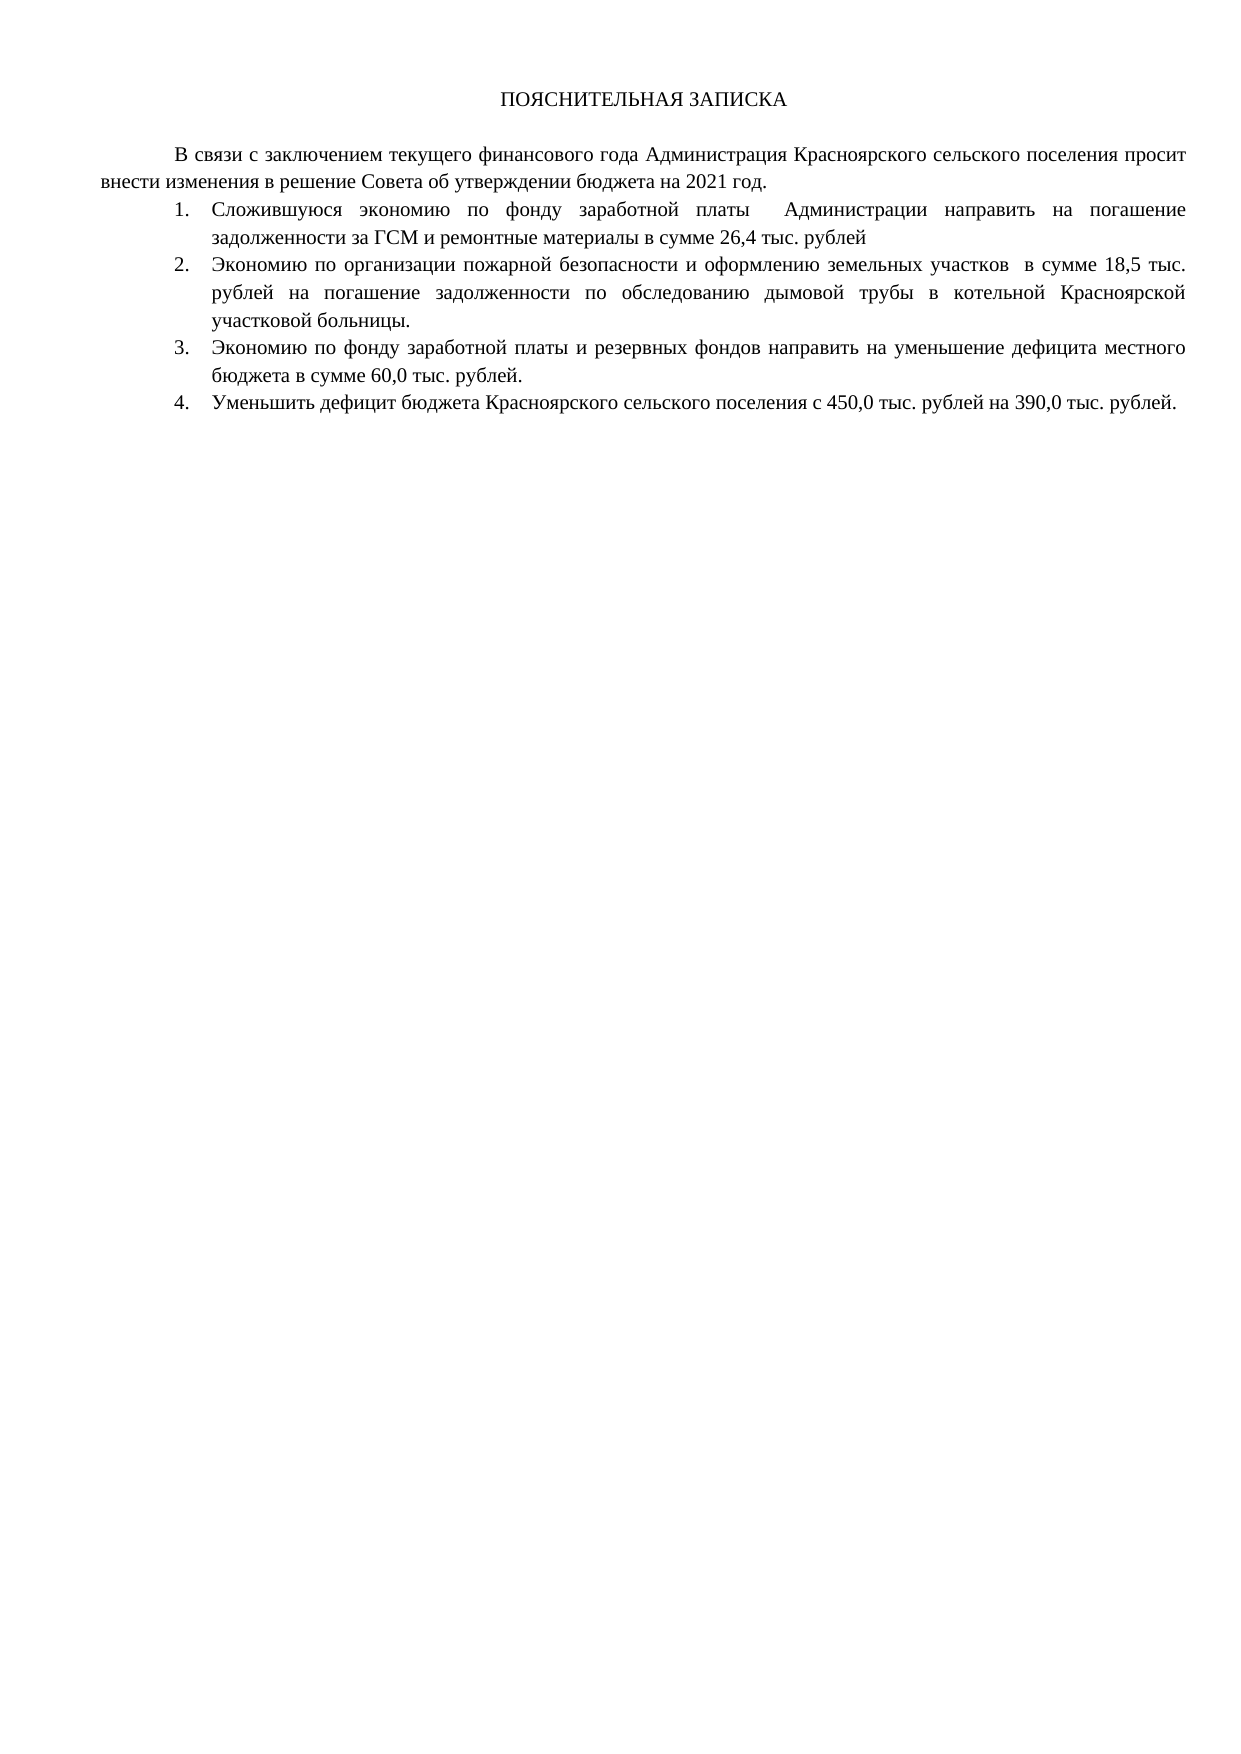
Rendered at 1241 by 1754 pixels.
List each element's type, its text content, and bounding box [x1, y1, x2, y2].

list Уменьшить дефицит бюджета Красноярского сельского поселения с 450,0 тыс. рублей на 390,0 тыс. рублей. [174, 390, 1187, 414]
text ПОЯСНИТЕЛЬНАЯ ЗАПИСКА [100, 87, 1187, 111]
list Экономию по организации пожарной безопасности и оформлению земельных участков в сумме 18,5 тыс. рублей на погашение задолженности по обследованию дымовой трубы в котельной Красноярской участковой больницы. [174, 252, 1187, 332]
list Сложившуюся экономию по фонду заработной платы Администрации направить на погашение задолженности за ГСМ и ремонтные материалы в сумме 26,4 тыс. рублей [174, 197, 1187, 249]
list Экономию по фонду заработной платы и резервных фондов направить на уменьшение дефицита местного бюджета в сумме 60,0 тыс. рублей. [174, 335, 1187, 387]
text В связи с заключением текущего финансового года Администрация Красноярского сельского поселения просит внести изменения в решение Совета об утверждении бюджета на 2021 год. [100, 142, 1187, 193]
